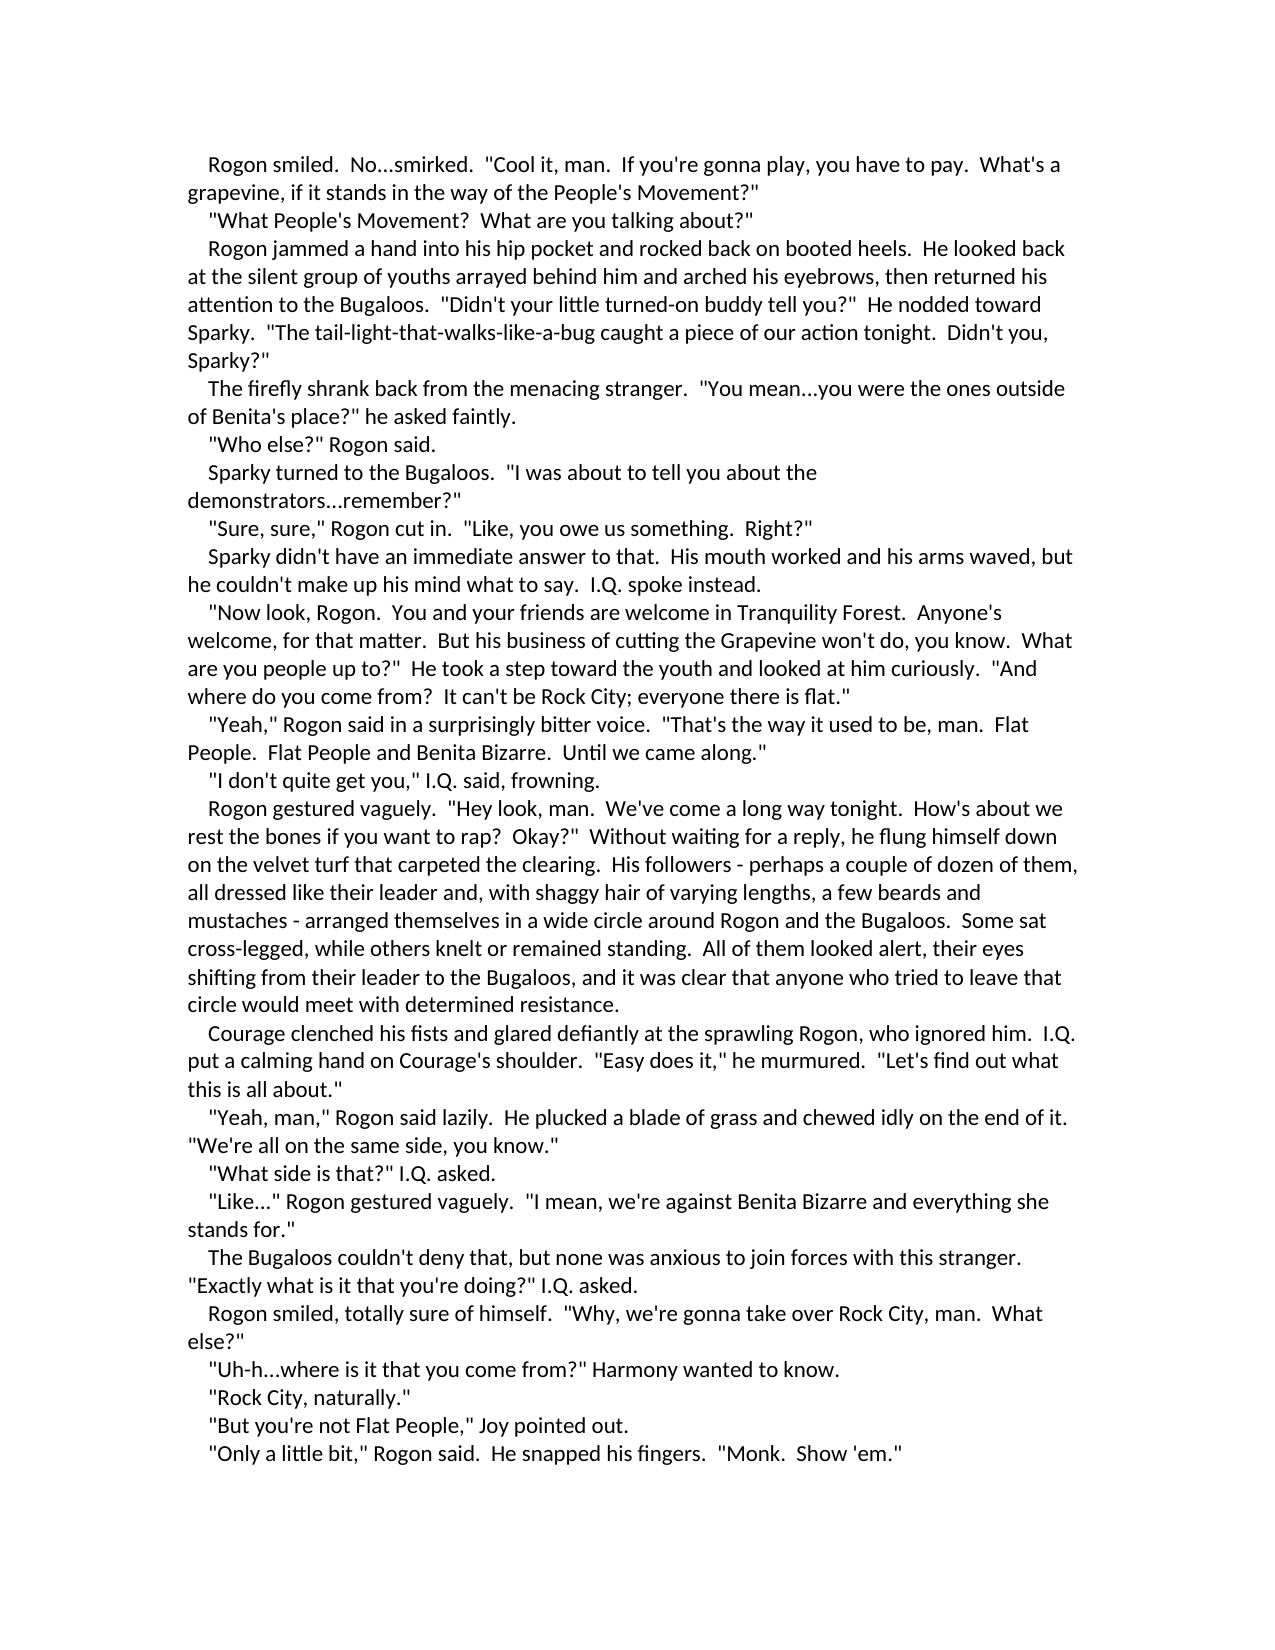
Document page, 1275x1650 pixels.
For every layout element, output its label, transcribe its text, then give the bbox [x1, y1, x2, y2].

text "Yeah, man," Rogon said lazily. He plucked a blade of grass and chewed idly on the end of it. [187, 1103, 1087, 1131]
text "Uh-h...where is it that you come from?" Harmony wanted to know. [187, 1355, 1087, 1383]
text Sparky turned to the Bugaloos. "I was about to tell you about the demonstrators...remember?" [187, 458, 1087, 514]
text "What side is that?" I.Q. asked. [187, 1159, 1087, 1187]
text "We're all on the same side, you know." [187, 1131, 1087, 1159]
text "What People's Movement? What are you talking about?" [187, 206, 1087, 234]
text The Bugaloos couldn't deny that, but none was anxious to join forces with this stranger. "Exactly what is it that you're doing?" I.Q. asked. [187, 1243, 1087, 1299]
text Rogon gestured vaguely. "Hey look, man. We've come a long way tonight. How's about we rest the bones if you want to rap? Okay?" Without waiting for a reply, he flung himself down on the velvet turf that carpeted the clearing. His followers - perhaps a couple of dozen of them, all dressed like their leader and, with shaggy hair of varying lengths, a few beards and mustaches - arranged themselves in a wide circle around Rogon and the Bugaloos. Some sat cross-legged, while others knelt or remained standing. All of them looked alert, their eyes shifting from their leader to the Bugaloos, and it was clear that anyone who tried to leave that circle would meet with determined resistance. [187, 794, 1087, 1019]
text "Only a little bit," Rogon said. He snapped his fingers. "Monk. Show 'em." [187, 1439, 1087, 1467]
text The firefly shrank back from the menacing stranger. "You mean...you were the ones outside of Benita's place?" he asked faintly. [187, 374, 1087, 430]
text Sparky didn't have an immediate answer to that. His mouth worked and his arms waved, but he couldn't make up his mind what to say. I.Q. spoke instead. [187, 542, 1087, 598]
text "Yeah," Rogon said in a surprisingly bitter voice. "That's the way it used to be, man. Flat [187, 710, 1087, 738]
text "Who else?" Rogon said. [187, 430, 1087, 458]
text "I don't quite get you," I.Q. said, frowning. [187, 766, 1087, 794]
text People. Flat People and Benita Bizarre. Until we came along." [187, 738, 1087, 766]
text grapevine, if it stands in the way of the People's Movement?" [187, 178, 1087, 206]
text "Like..." Rogon gestured vaguely. "I mean, we're against Benita Bizarre and everything she stands for." [187, 1187, 1087, 1243]
text Rogon smiled, totally sure of himself. "Why, we're gonna take over Rock City, man. What [187, 1299, 1087, 1327]
text "Rock City, naturally." [187, 1383, 1087, 1411]
text "Sure, sure," Rogon cut in. "Like, you owe us something. Right?" [187, 514, 1087, 542]
text Rogon smiled. No...smirked. "Cool it, man. If you're gonna play, you have to pay. What's a [187, 150, 1087, 178]
text Courage clenched his fists and glared defiantly at the sprawling Rogon, who ignored him. I.Q. put a calming hand on Courage's shoulder. "Easy does it," he murmured. "Let's find out what this is all about." [187, 1019, 1087, 1103]
text Rogon jammed a hand into his hip pocket and rocked back on booted heels. He looked back at the silent group of youths arrayed behind him and arched his eyebrows, then returned his attention to the Bugaloos. "Didn't your little turned-on buddy tell you?" He nodded toward Sparky. "The tail-light-that-walks-like-a-bug caught a piece of our action tonight. Didn't you, Sparky?" [187, 234, 1087, 374]
text else?" [187, 1327, 1087, 1355]
text welcome, for that matter. But his business of cutting the Grapevine won't do, you know. What are you people up to?" He took a step toward the youth and looked at him curiously. "And where do you come from? It can't be Rock City; everyone there is flat." [187, 626, 1087, 710]
text "But you're not Flat People," Joy pointed out. [187, 1411, 1087, 1439]
text "Now look, Rogon. You and your friends are welcome in Tranquility Forest. Anyone's [187, 598, 1087, 626]
